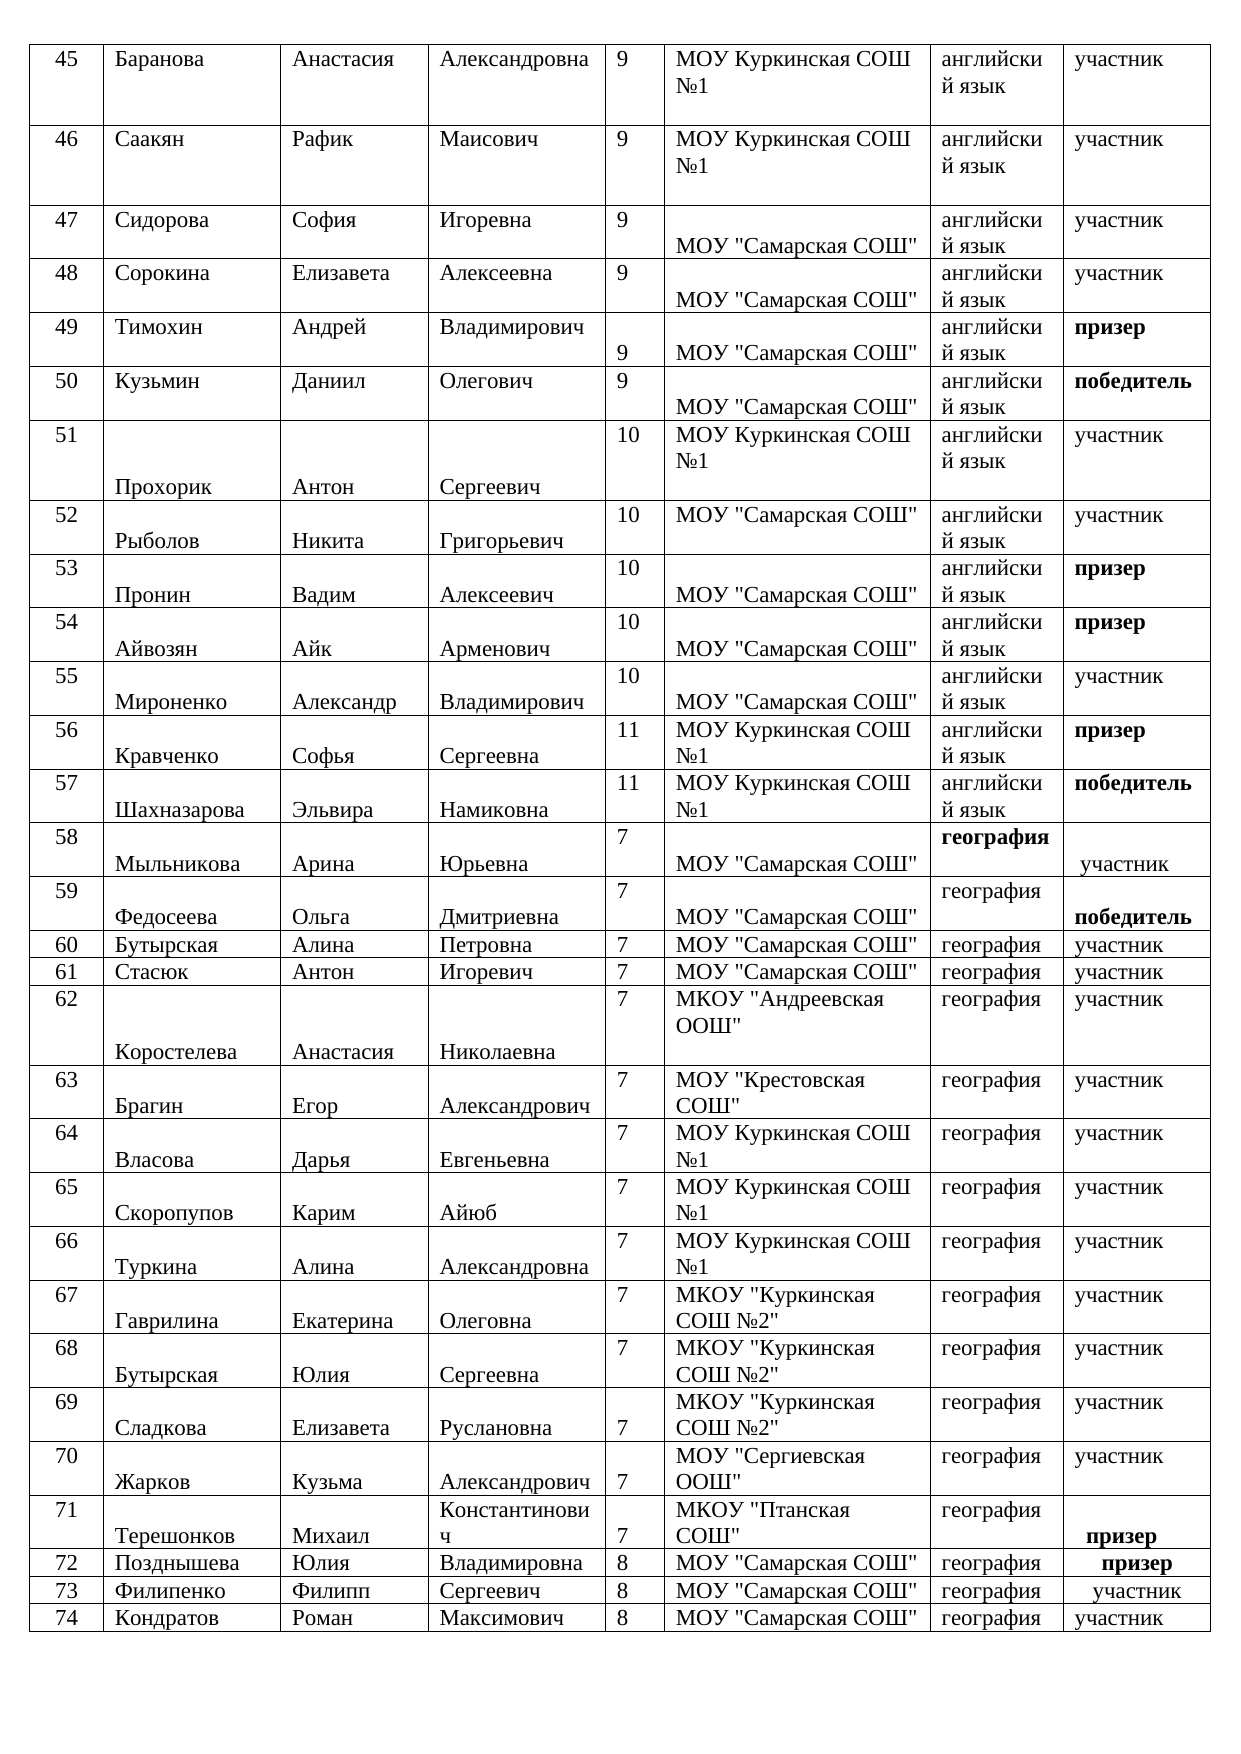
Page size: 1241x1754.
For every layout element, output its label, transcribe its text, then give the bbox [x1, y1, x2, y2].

table_cell английский язык [931, 501, 1063, 553]
table_cell Айк [281, 608, 428, 661]
table_cell Эльвира [281, 770, 428, 822]
table_cell 7 [606, 1334, 664, 1387]
table_cell Мироненко [104, 662, 280, 715]
table_cell 7 [606, 877, 664, 930]
table_cell Сергеевич [429, 421, 605, 500]
table_cell 7 [606, 1388, 664, 1441]
table_cell МОУ "Сергиевская ООШ" [665, 1442, 930, 1494]
table_cell призер [1064, 1496, 1210, 1548]
table_cell 55 [30, 662, 103, 715]
table_cell Стасюк [104, 958, 280, 984]
table_cell Карим [281, 1173, 428, 1226]
table_cell география [931, 931, 1063, 957]
table_cell МОУ "Крестовская СОШ" [665, 1066, 930, 1118]
table_cell английский язык [931, 259, 1063, 312]
table_cell география [931, 1281, 1063, 1333]
table_cell призер [1064, 313, 1210, 366]
table_cell Туркина [104, 1227, 280, 1279]
table_cell география [931, 823, 1063, 876]
table_cell Андрей [281, 313, 428, 366]
table_cell Игоревич [429, 958, 605, 984]
table_cell 7 [606, 931, 664, 957]
table_cell 9 [606, 126, 664, 204]
table_cell Сергеевна [429, 716, 605, 768]
table_cell 7 [606, 1119, 664, 1172]
table_cell 57 [30, 770, 103, 822]
table_cell 7 [606, 986, 664, 1064]
table_cell Филипп [281, 1577, 428, 1603]
table_cell география [931, 1119, 1063, 1172]
table_cell МКОУ "Куркинская СОШ №2" [665, 1281, 930, 1333]
table_cell Сергеевна [429, 1334, 605, 1387]
table_cell участник [1064, 501, 1210, 553]
table_cell участник [1064, 823, 1210, 876]
table_cell 58 [30, 823, 103, 876]
table_cell 10 [606, 501, 664, 553]
table_cell 71 [30, 1496, 103, 1548]
table_cell 48 [30, 259, 103, 312]
table_cell Елизавета [281, 1388, 428, 1441]
table_cell география [931, 1442, 1063, 1494]
table_cell участник [1064, 45, 1210, 124]
table_cell МОУ Куркинская СОШ №1 [665, 45, 930, 124]
table_cell Софья [281, 716, 428, 768]
table_cell Александровна [429, 1227, 605, 1279]
table_cell МОУ "Самарская СОШ" [665, 367, 930, 419]
table_cell Анастасия [281, 986, 428, 1064]
table_cell география [931, 877, 1063, 930]
table_cell английский язык [931, 770, 1063, 822]
table_cell МОУ Куркинская СОШ №1 [665, 716, 930, 768]
table_cell МОУ "Самарская СОШ" [665, 555, 930, 607]
table_cell МОУ Куркинская СОШ №1 [665, 770, 930, 822]
table_cell участник [1064, 1173, 1210, 1226]
table_cell 69 [30, 1388, 103, 1441]
table_cell Александрович [429, 1066, 605, 1118]
table_cell МОУ "Самарская СОШ" [665, 1604, 930, 1631]
table_cell Сергеевич [429, 1577, 605, 1603]
table_cell участник [1064, 1227, 1210, 1279]
table_cell 11 [606, 716, 664, 768]
table_cell 7 [606, 1173, 664, 1226]
table_cell 7 [606, 958, 664, 984]
table_cell география [931, 1227, 1063, 1279]
table_cell 72 [30, 1549, 103, 1576]
table_cell 68 [30, 1334, 103, 1387]
table_cell 47 [30, 206, 103, 258]
table_cell Алина [281, 931, 428, 957]
table_cell география [931, 1066, 1063, 1118]
table_cell Максимович [429, 1604, 605, 1631]
table_cell Кузьма [281, 1442, 428, 1494]
table_cell Шахназарова [104, 770, 280, 822]
table_cell Айюб [429, 1173, 605, 1226]
table_cell победитель [1064, 367, 1210, 419]
table_cell Антон [281, 958, 428, 984]
table_cell Владимирович [429, 313, 605, 366]
table_cell победитель [1064, 770, 1210, 822]
table_cell 74 [30, 1604, 103, 1631]
table_cell участник [1064, 421, 1210, 500]
table_cell Елизавета [281, 259, 428, 312]
table_cell Рыболов [104, 501, 280, 553]
table_cell Юрьевна [429, 823, 605, 876]
table_cell Скоропупов [104, 1173, 280, 1226]
table_cell 54 [30, 608, 103, 661]
table_cell Саакян [104, 126, 280, 204]
table_cell 9 [606, 206, 664, 258]
table_cell призер [1064, 555, 1210, 607]
table_cell Александр [281, 662, 428, 715]
table_cell МКОУ "Птанская СОШ" [665, 1496, 930, 1548]
table_cell Арина [281, 823, 428, 876]
table_cell Александровна [429, 45, 605, 124]
table_cell 60 [30, 931, 103, 957]
table_cell Владимировна [429, 1549, 605, 1576]
table_cell участник [1064, 206, 1210, 258]
table_cell 49 [30, 313, 103, 366]
table_cell участник [1064, 662, 1210, 715]
table_cell Никита [281, 501, 428, 553]
table_cell МОУ Куркинская СОШ №1 [665, 1173, 930, 1226]
table_cell 51 [30, 421, 103, 500]
table_cell МКОУ "Куркинская СОШ №2" [665, 1388, 930, 1441]
table_cell английский язык [931, 608, 1063, 661]
table_cell Дарья [281, 1119, 428, 1172]
table_cell география [931, 986, 1063, 1064]
table_cell география [931, 1549, 1063, 1576]
table_cell Вадим [281, 555, 428, 607]
table_cell участник [1064, 1334, 1210, 1387]
table_cell английский язык [931, 555, 1063, 607]
table_cell Тимохин [104, 313, 280, 366]
table_cell МОУ "Самарская СОШ" [665, 823, 930, 876]
table_cell 8 [606, 1604, 664, 1631]
table_cell Маисович [429, 126, 605, 204]
table_cell 62 [30, 986, 103, 1064]
table_cell 63 [30, 1066, 103, 1118]
table_cell участник [1064, 259, 1210, 312]
table_cell 9 [606, 259, 664, 312]
table_cell английский язык [931, 421, 1063, 500]
table_cell география [931, 1604, 1063, 1631]
table_cell Антон [281, 421, 428, 500]
table_cell участник [1064, 958, 1210, 984]
table_cell география [931, 1334, 1063, 1387]
table_cell победитель [1064, 877, 1210, 930]
table_cell участник [1064, 1066, 1210, 1118]
table_cell география [931, 958, 1063, 984]
table_cell 73 [30, 1577, 103, 1603]
table_cell участник [1064, 1577, 1210, 1603]
table_cell участник [1064, 1119, 1210, 1172]
table_cell Коростелева [104, 986, 280, 1064]
table_cell МКОУ "Куркинская СОШ №2" [665, 1334, 930, 1387]
table_cell участник [1064, 1604, 1210, 1631]
table_cell МОУ "Самарская СОШ" [665, 313, 930, 366]
table_cell Алина [281, 1227, 428, 1279]
table_cell 70 [30, 1442, 103, 1494]
table_cell МОУ "Самарская СОШ" [665, 958, 930, 984]
table_cell 56 [30, 716, 103, 768]
table_cell география [931, 1173, 1063, 1226]
table_cell Пронин [104, 555, 280, 607]
table_cell участник [1064, 986, 1210, 1064]
table_cell призер [1064, 716, 1210, 768]
table_cell Терешонков [104, 1496, 280, 1548]
table_cell Константинович [429, 1496, 605, 1548]
table_cell Николаевна [429, 986, 605, 1064]
table_cell английский язык [931, 126, 1063, 204]
table_cell география [931, 1577, 1063, 1603]
table_cell Кравченко [104, 716, 280, 768]
table_cell МОУ "Самарская СОШ" [665, 259, 930, 312]
table_cell 59 [30, 877, 103, 930]
table_cell английский язык [931, 367, 1063, 419]
table_cell Юлия [281, 1549, 428, 1576]
table_cell 10 [606, 608, 664, 661]
table_cell МОУ Куркинская СОШ №1 [665, 1227, 930, 1279]
table_cell Арменович [429, 608, 605, 661]
table_cell Евгеньевна [429, 1119, 605, 1172]
table_cell МОУ "Самарская СОШ" [665, 608, 930, 661]
table_cell Роман [281, 1604, 428, 1631]
table_cell 50 [30, 367, 103, 419]
table_cell Мыльникова [104, 823, 280, 876]
table_cell Егор [281, 1066, 428, 1118]
table_cell Даниил [281, 367, 428, 419]
table_cell МОУ Куркинская СОШ №1 [665, 126, 930, 204]
table_cell 64 [30, 1119, 103, 1172]
table_cell 67 [30, 1281, 103, 1333]
table_cell 52 [30, 501, 103, 553]
table_cell Юлия [281, 1334, 428, 1387]
table_cell Михаил [281, 1496, 428, 1548]
table_cell Сорокина [104, 259, 280, 312]
table_cell 11 [606, 770, 664, 822]
table_cell 9 [606, 45, 664, 124]
table_cell Гаврилина [104, 1281, 280, 1333]
table_cell 66 [30, 1227, 103, 1279]
table_cell 7 [606, 823, 664, 876]
table_cell Намиковна [429, 770, 605, 822]
table_cell Руслановна [429, 1388, 605, 1441]
table_cell Жарков [104, 1442, 280, 1494]
table_cell Кондратов [104, 1604, 280, 1631]
table_cell Игоревна [429, 206, 605, 258]
table_cell английский язык [931, 206, 1063, 258]
table_cell 7 [606, 1496, 664, 1548]
table_cell 65 [30, 1173, 103, 1226]
table_cell 46 [30, 126, 103, 204]
table_cell Алексеевич [429, 555, 605, 607]
table_cell 61 [30, 958, 103, 984]
table_cell география [931, 1388, 1063, 1441]
table_cell МОУ "Самарская СОШ" [665, 931, 930, 957]
table_cell Алексеевна [429, 259, 605, 312]
table_cell география [931, 1496, 1063, 1548]
table_cell Прохорик [104, 421, 280, 500]
table_cell Екатерина [281, 1281, 428, 1333]
table_cell МОУ "Самарская СОШ" [665, 1549, 930, 1576]
table_cell МОУ "Самарская СОШ" [665, 877, 930, 930]
table_cell 9 [606, 313, 664, 366]
table_cell участник [1064, 1388, 1210, 1441]
table_cell Айвозян [104, 608, 280, 661]
table_cell Сладкова [104, 1388, 280, 1441]
table_cell Петровна [429, 931, 605, 957]
table_cell английский язык [931, 662, 1063, 715]
table_cell 7 [606, 1066, 664, 1118]
table_cell призер [1064, 608, 1210, 661]
table_cell МОУ Куркинская СОШ №1 [665, 421, 930, 500]
table_cell английский язык [931, 313, 1063, 366]
table_cell Бутырская [104, 931, 280, 957]
table_cell 10 [606, 662, 664, 715]
table_cell 10 [606, 555, 664, 607]
table_cell Кузьмин [104, 367, 280, 419]
table_cell Олеговна [429, 1281, 605, 1333]
table_cell 7 [606, 1227, 664, 1279]
table_cell МОУ "Самарская СОШ" [665, 662, 930, 715]
table_cell Рафик [281, 126, 428, 204]
table_cell участник [1064, 1442, 1210, 1494]
table_cell английский язык [931, 45, 1063, 124]
table_cell Дмитриевна [429, 877, 605, 930]
table_cell МОУ "Самарская СОШ" [665, 206, 930, 258]
table_cell 53 [30, 555, 103, 607]
table_cell Баранова [104, 45, 280, 124]
table_cell 45 [30, 45, 103, 124]
table_cell Власова [104, 1119, 280, 1172]
table_cell участник [1064, 1281, 1210, 1333]
table_cell 8 [606, 1549, 664, 1576]
table_cell МОУ "Самарская СОШ" [665, 1577, 930, 1603]
table_cell призер [1064, 1549, 1210, 1576]
table_cell Брагин [104, 1066, 280, 1118]
table_cell 7 [606, 1442, 664, 1494]
table_cell английский язык [931, 716, 1063, 768]
table_cell участник [1064, 126, 1210, 204]
table_cell 9 [606, 367, 664, 419]
table_cell Владимирович [429, 662, 605, 715]
table_cell участник [1064, 931, 1210, 957]
table_cell Бутырская [104, 1334, 280, 1387]
table_cell Анастасия [281, 45, 428, 124]
table_cell Ольга [281, 877, 428, 930]
table_cell МОУ Куркинская СОШ №1 [665, 1119, 930, 1172]
table_cell Олегович [429, 367, 605, 419]
table_cell МОУ "Самарская СОШ" [665, 501, 930, 553]
table_cell 7 [606, 1281, 664, 1333]
table_cell 8 [606, 1577, 664, 1603]
table_cell 10 [606, 421, 664, 500]
table_cell Федосеева [104, 877, 280, 930]
table_cell Александрович [429, 1442, 605, 1494]
table_cell МКОУ "Андреевская ООШ" [665, 986, 930, 1064]
table_cell Сидорова [104, 206, 280, 258]
table_cell Филипенко [104, 1577, 280, 1603]
table_cell Григорьевич [429, 501, 605, 553]
table_cell София [281, 206, 428, 258]
table_cell Позднышева [104, 1549, 280, 1576]
